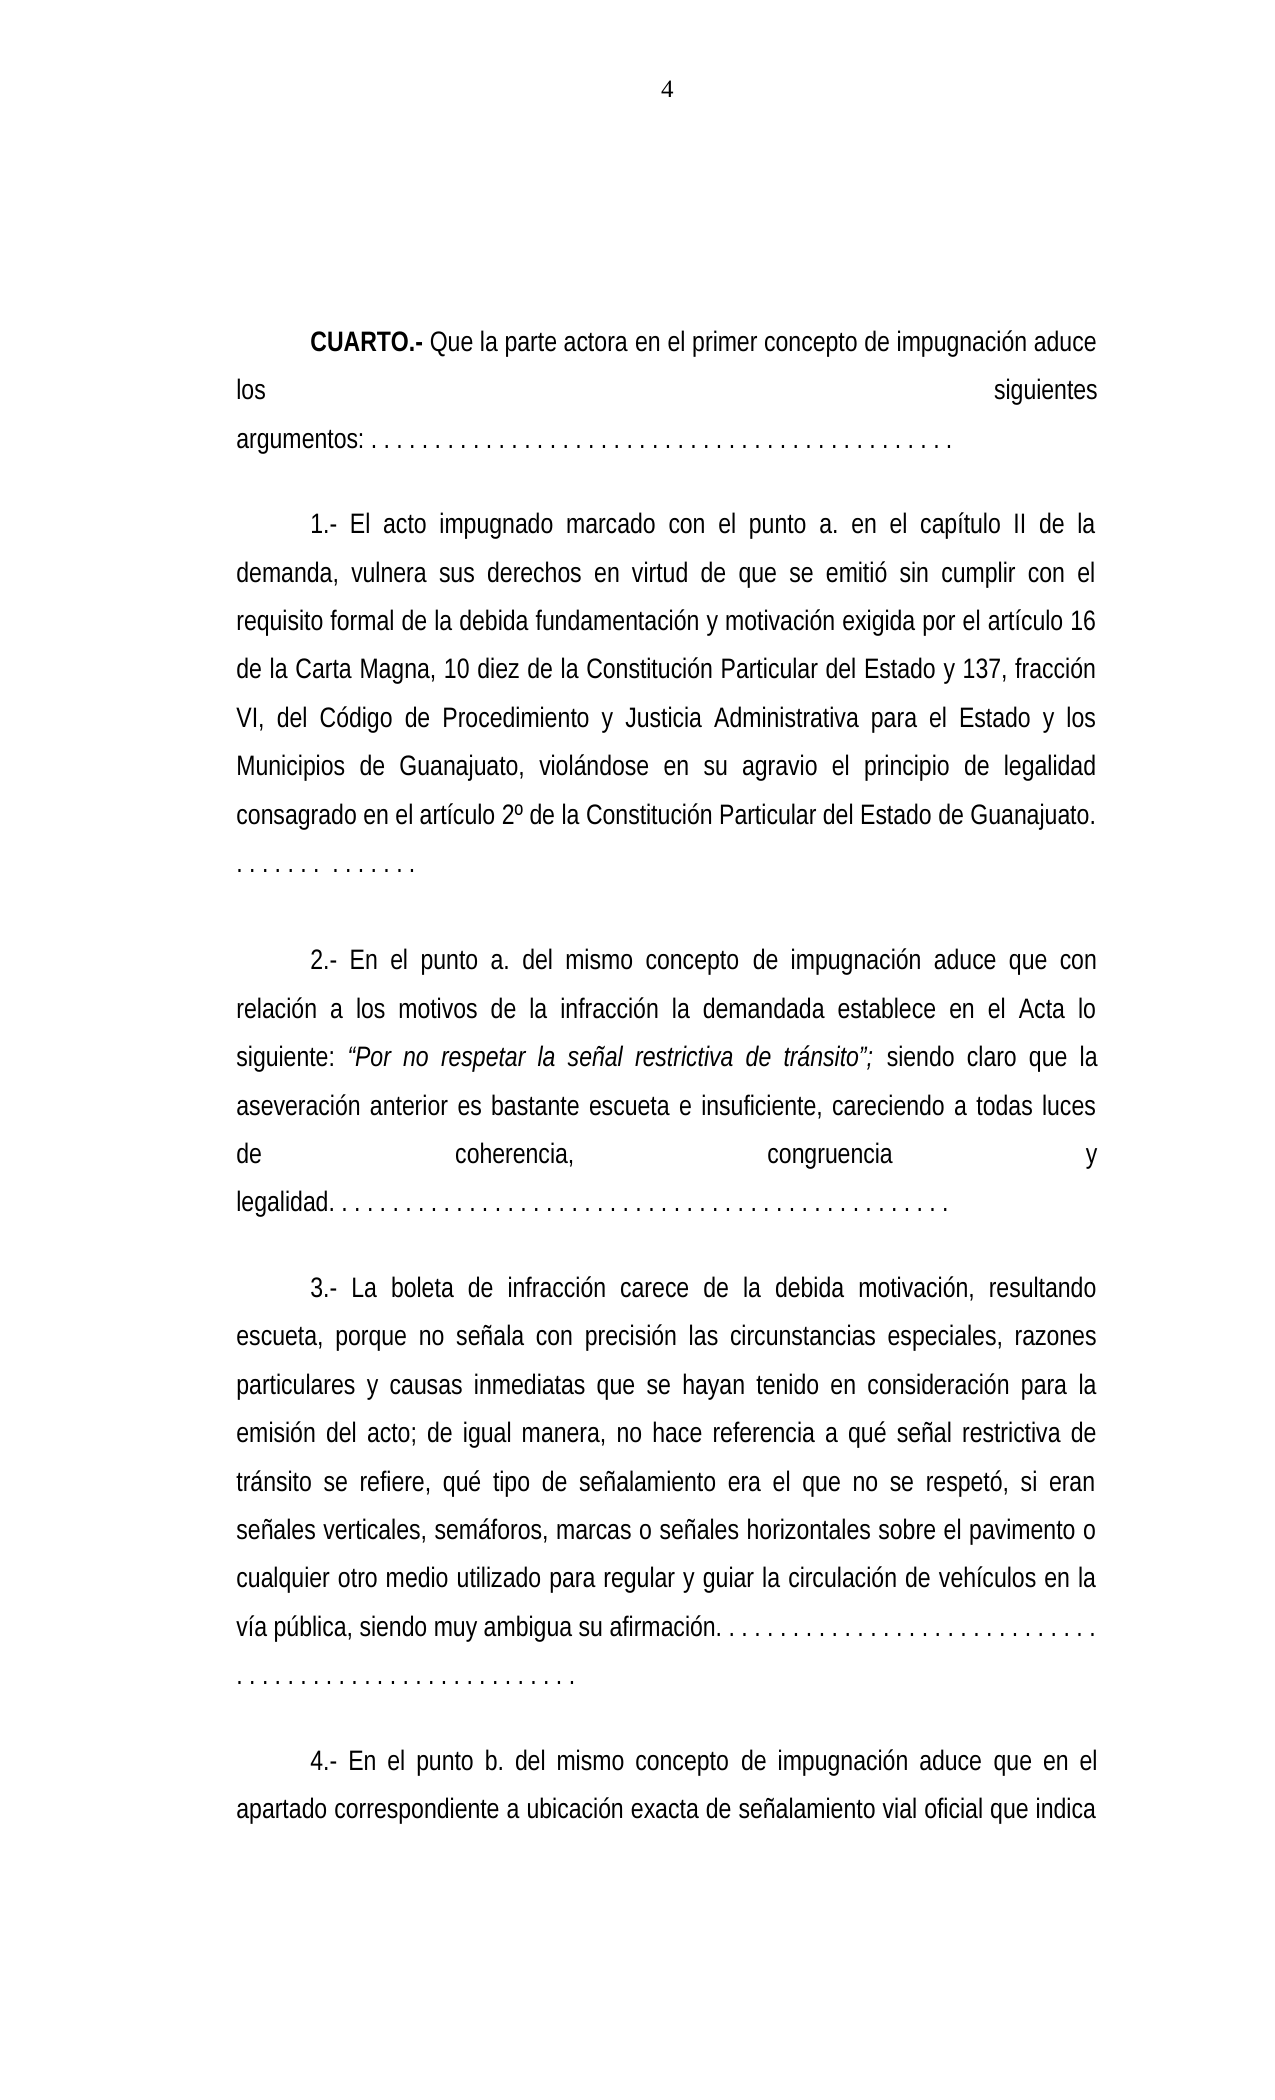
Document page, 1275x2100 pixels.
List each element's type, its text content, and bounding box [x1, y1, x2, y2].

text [236, 1744, 1098, 1825]
text 3.- La boleta de infracción carece de la debida motivación, resultando escueta, porque no señala con precisión las circunstancias especiales, razones particulares y causas inmediatas que se hayan tenido en consideración para la emisión del acto; de igual manera, no hace referencia a qué señal restrictiva de tránsito se refiere, qué tipo de señalamiento era el que no se respetó, si eran señales verticales, semáforos, marcas o señales horizontales sobre el pavimento o cualquier otro medio utilizado para regular y guiar la circulación de vehículos en la vía pública, siendo muy ambigua su afirmación. . . . . . . . . . . . . . . . . . . . . . . . . . . . . . . . . . . . . . . . . . . . . . . . . . . . . . . . . [236, 1271, 1098, 1691]
text 1.- El acto impugnado marcado con el punto a. en el capítulo II de la demanda, vulnera sus derechos en virtud de que se emitió sin cumplir con el requisito formal de la debida fundamentación y motivación exigida por el artículo 16 de la Carta Magna, 10 diez de la Constitución Particular del Estado y 137, fracción VI, del Código de Procedimiento y Justicia Administrativa para el Estado y los Municipios de Guanajuato, violándose en su agravio el principio de legalidad consagrado en el artículo 2º de la Constitución Particular del Estado de Guanajuato. . . . . . . . . . . . . . . [236, 507, 1098, 879]
text CUARTO.- Que la parte actora en el primer concepto de impugnación aduce los siguientes argumentos: . . . . . . . . . . . . . . . . . . . . . . . . . . . . . . . . . . . . . . . . . . . . . . [236, 325, 1098, 454]
text 2.- En el punto a. del mismo concepto de impugnación aduce que con relación a los motivos de la infracción la demandada establece en el Acta lo siguiente: “Por no respetar la señal restrictiva de tránsito”; siendo claro que la aseveración anterior es bastante escueta e insuficiente, careciendo a todas luces de coherencia, congruencia y legalidad. . . . . . . . . . . . . . . . . . . . . . . . . . . . . . . . . . . . . . . . . . . . . . . . . [236, 943, 1098, 1218]
